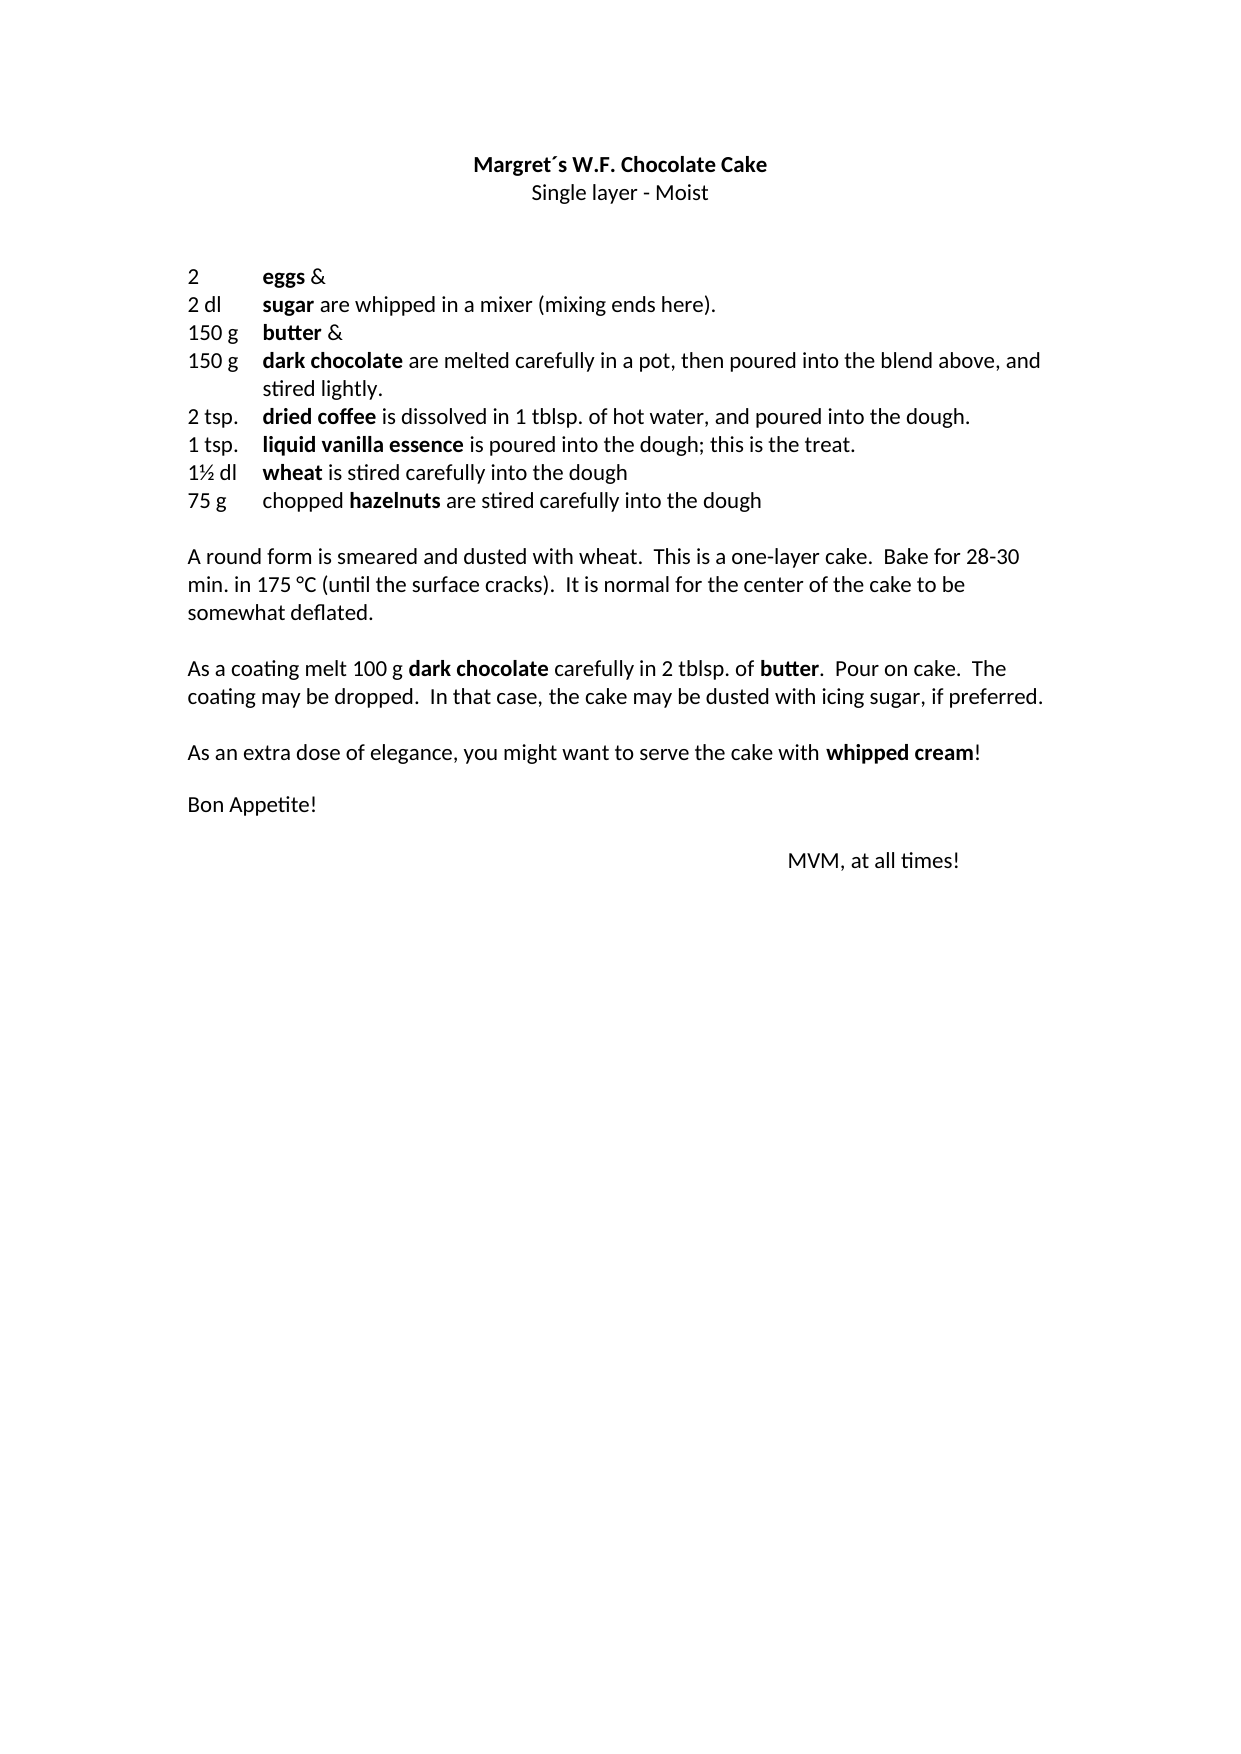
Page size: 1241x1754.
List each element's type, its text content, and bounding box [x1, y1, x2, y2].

text 1 tsp. liquid vanilla essence is poured into the dough; this is the treat. [187, 430, 1053, 458]
text 150 g dark chocolate are melted carefully in a pot, then poured into the blend above, and stired lightly. [187, 346, 1053, 402]
text Single layer - Moist [187, 178, 1053, 206]
text 2 eggs & [187, 262, 1053, 290]
text 1½ dl wheat is stired carefully into the dough [187, 458, 1053, 486]
text MVM, at all times! [712, 847, 1053, 874]
text coating may be dropped. In that case, the cake may be dusted with icing sugar, if preferred. [187, 682, 1053, 710]
text 2 tsp. dried coffee is dissolved in 1 tblsp. of hot water, and poured into the dough. [187, 402, 1053, 430]
text 75 g chopped hazelnuts are stired carefully into the dough [187, 486, 1053, 514]
text 2 dl sugar are whipped in a mixer (mixing ends here). [187, 290, 1053, 318]
subtitle Margret´s W.F. Chocolate Cake [187, 150, 1053, 178]
text 150 g butter & [187, 318, 1053, 346]
text A round form is smeared and dusted with wheat. This is a one-layer cake. Bake for 28-30 min. in 175 °C (until the surface cracks). It is normal for the center of the cake to be somewhat deflated. [187, 542, 1053, 626]
text As an extra dose of elegance, you might want to serve the cake with whipped cream! [187, 738, 1053, 766]
text As a coating melt 100 g dark chocolate carefully in 2 tblsp. of butter. Pour on cake. The [187, 654, 1053, 682]
text Bon Appetite! [187, 791, 1053, 818]
